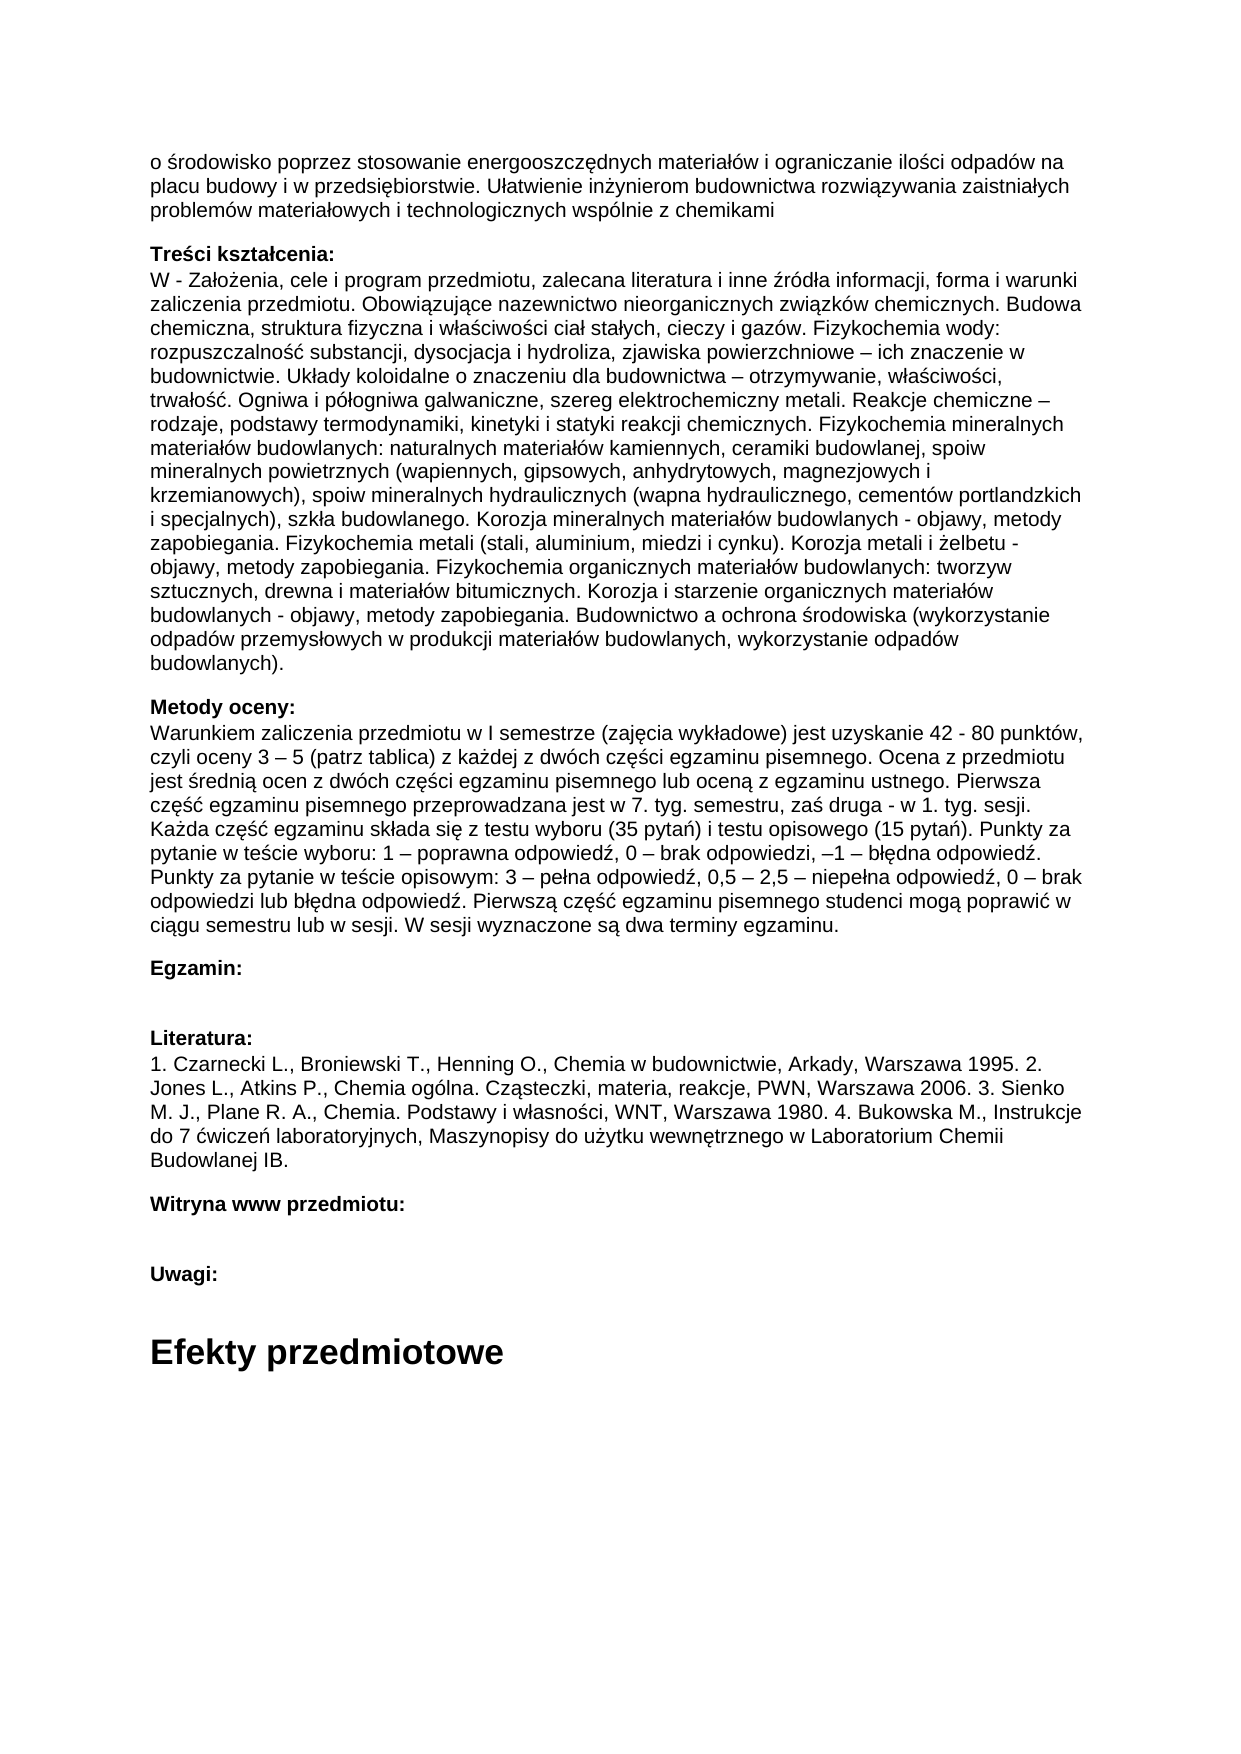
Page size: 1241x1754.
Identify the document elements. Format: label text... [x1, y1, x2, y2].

text W - Założenia, cele i program przedmiotu, zalecana literatura i inne źródła informacji, forma i warunki zaliczenia przedmiotu. Obowiązujące nazewnictwo nieorganicznych związków chemicznych. Budowa chemiczna, struktura fizyczna i właściwości ciał stałych, cieczy i gazów. Fizykochemia wody: rozpuszczalność substancji, dysocjacja i hydroliza, zjawiska powierzchniowe – ich znaczenie w budownictwie. Układy koloidalne o znaczeniu dla budownictwa – otrzymywanie, właściwości, trwałość. Ogniwa i półogniwa galwaniczne, szereg elektrochemiczny metali. Reakcje chemiczne – rodzaje, podstawy termodynamiki, kinetyki i statyki reakcji chemicznych. Fizykochemia mineralnych materiałów budowlanych: naturalnych materiałów kamiennych, ceramiki budowlanej, spoiw mineralnych powietrznych (wapiennych, gipsowych, anhydrytowych, magnezjowych i krzemianowych), spoiw mineralnych hydraulicznych (wapna hydraulicznego, cementów portlandzkich i specjalnych), szkła budowlanego. Korozja mineralnych materiałów budowlanych - objawy, metody zapobiegania. Fizykochemia metali (stali, aluminium, miedzi i cynku). Korozja metali i żelbetu - objawy, metody zapobiegania. Fizykochemia organicznych materiałów budowlanych: tworzyw sztucznych, drewna i materiałów bitumicznych. Korozja i starzenie organicznych materiałów budowlanych - objawy, metody zapobiegania. Budownictwo a ochrona środowiska (wykorzystanie odpadów przemysłowych w produkcji materiałów budowlanych, wykorzystanie odpadów budowlanych). [150, 268, 1090, 675]
text Witryna www przedmiotu: [150, 1192, 1090, 1216]
text Uwagi: [150, 1261, 1090, 1285]
text Metody oceny: [150, 695, 1090, 719]
text Warunkiem zaliczenia przedmiotu w I semestrze (zajęcia wykładowe) jest uzyskanie 42 - 80 punktów, czyli oceny 3 – 5 (patrz tablica) z każdej z dwóch części egzaminu pisemnego. Ocena z przedmiotu jest średnią ocen z dwóch części egzaminu pisemnego lub oceną z egzaminu ustnego. Pierwsza część egzaminu pisemnego przeprowadzana jest w 7. tyg. semestru, zaś druga - w 1. tyg. sesji. Każda część egzaminu składa się z testu wyboru (35 pytań) i testu opisowego (15 pytań). Punkty za pytanie w teście wyboru: 1 – poprawna odpowiedź, 0 – brak odpowiedzi, –1 – błędna odpowiedź. Punkty za pytanie w teście opisowym: 3 – pełna odpowiedź, 0,5 – 2,5 – niepełna odpowiedź, 0 – brak odpowiedzi lub błędna odpowiedź. Pierwszą część egzaminu pisemnego studenci mogą poprawić w ciągu semestru lub w sesji. W sesji wyznaczone są dwa terminy egzaminu. [150, 721, 1090, 936]
text Egzamin: [150, 956, 1090, 980]
subtitle Efekty przedmiotowe [150, 1331, 1090, 1372]
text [150, 150, 1090, 222]
text Treści kształcenia: [150, 242, 1090, 266]
text Literatura: [150, 1026, 1090, 1050]
text 1. Czarnecki L., Broniewski T., Henning O., Chemia w budownictwie, Arkady, Warszawa 1995. 2. Jones L., Atkins P., Chemia ogólna. Cząsteczki, materia, reakcje, PWN, Warszawa 2006. 3. Sienko M. J., Plane R. A., Chemia. Podstawy i własności, WNT, Warszawa 1980. 4. Bukowska M., Instrukcje do 7 ćwiczeń laboratoryjnych, Maszynopisy do użytku wewnętrznego w Laboratorium Chemii Budowlanej IB. [150, 1052, 1090, 1172]
